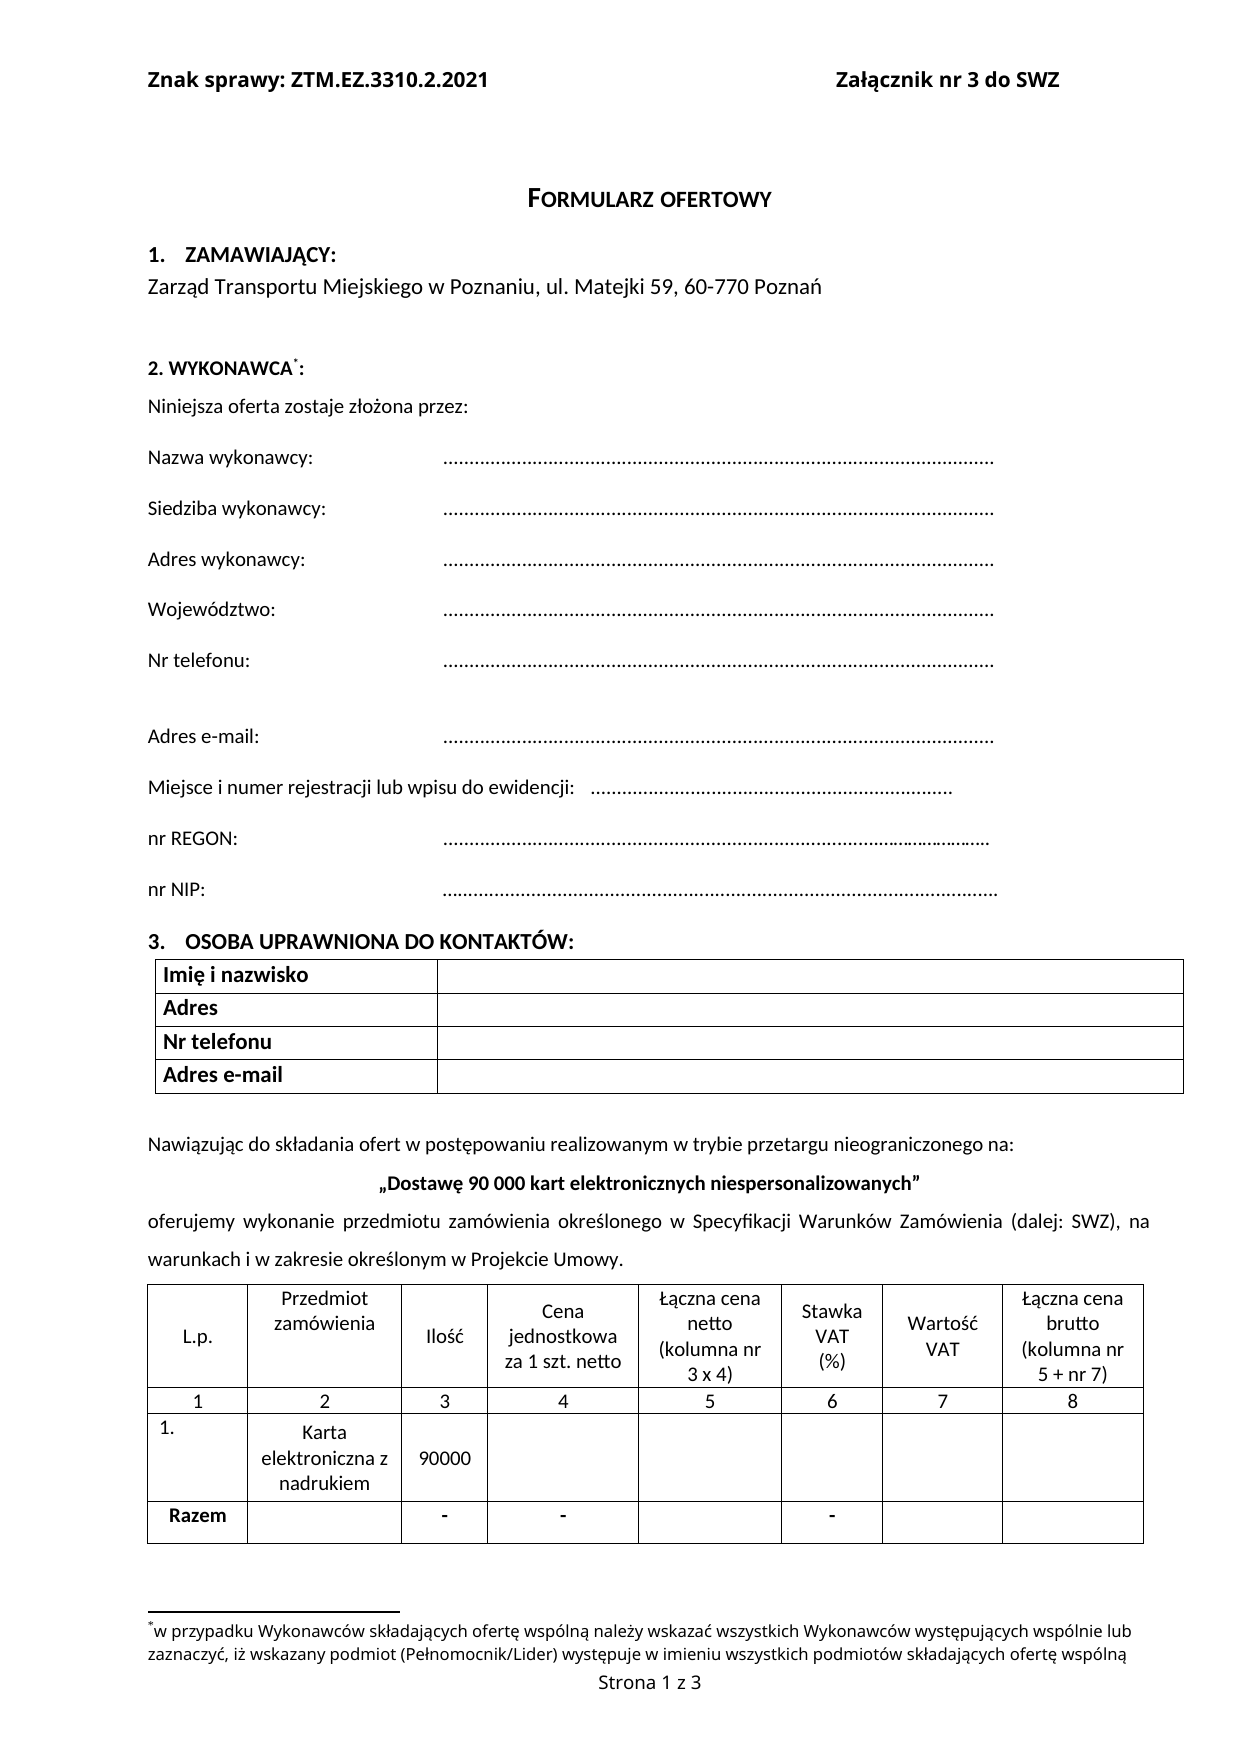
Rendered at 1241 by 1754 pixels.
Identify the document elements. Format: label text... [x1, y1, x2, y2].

text 1. ZAMAWIAJĄCY: [148, 240, 1152, 268]
table_cell Karta elektroniczna z nadrukiem [248, 1414, 401, 1501]
text Nazwa wykonawcy: ......................................................................................................... [148, 444, 1152, 469]
table_header [438, 960, 1183, 992]
text Nr telefonu: ......................................................................................................... [148, 647, 1152, 673]
table_header L.p. [148, 1285, 247, 1387]
table_cell Adres [156, 994, 437, 1026]
table_cell 1. [148, 1414, 247, 1501]
table_header Stawka VAT (%) [782, 1285, 882, 1387]
text Województwo: ......................................................................................................... [148, 597, 1152, 622]
table_cell [438, 994, 1183, 1026]
text nr REGON: ...................................................................................………………….. [148, 825, 1152, 851]
table_cell [782, 1414, 882, 1501]
text Adres e-mail: ......................................................................................................... [148, 724, 1152, 749]
table_header Wartość VAT [883, 1285, 1002, 1387]
table_cell 1 [148, 1388, 247, 1413]
table_header Imię i nazwisko [156, 960, 437, 992]
table_cell 4 [488, 1388, 638, 1413]
text Siedziba wykonawcy: ......................................................................................................... [148, 495, 1152, 520]
table_header Łączna cena brutto (kolumna nr 5 + nr 7) [1003, 1285, 1143, 1387]
table_cell [1003, 1502, 1143, 1543]
table_cell [639, 1414, 781, 1501]
text Adres wykonawcy: ......................................................................................................... [148, 546, 1152, 571]
table_header Przedmiot zamówienia [248, 1285, 401, 1387]
table_cell 8 [1003, 1388, 1143, 1413]
text Niniejsza oferta zostaje złożona przez: [148, 393, 1152, 419]
table_cell [248, 1502, 401, 1543]
table_cell Razem [148, 1502, 247, 1543]
table_cell [488, 1414, 638, 1501]
table_header Łączna cena netto (kolumna nr 3 x 4) [639, 1285, 781, 1387]
text 2. WYKONAWCA*: [148, 355, 1152, 381]
table_cell [883, 1502, 1002, 1543]
text Nawiązując do składania ofert w postępowaniu realizowanym w trybie przetargu nieograniczonego na: [148, 1132, 1152, 1157]
table_cell - [782, 1502, 882, 1543]
text „Dostawę 90 000 kart elektronicznych niespersonalizowanych” [148, 1170, 1152, 1195]
table_cell [639, 1502, 781, 1543]
table_cell 3 [402, 1388, 487, 1413]
table_cell 90000 [402, 1414, 487, 1501]
text Miejsce i numer rejestracji lub wpisu do ewidencji: ..................................................................... [148, 774, 1152, 800]
table_header Ilość [402, 1285, 487, 1387]
table_cell 7 [883, 1388, 1002, 1413]
table_cell [438, 1060, 1183, 1092]
text nr NIP: …....................................................................................................... [148, 876, 1152, 902]
table_cell 2 [248, 1388, 401, 1413]
table_cell [438, 1027, 1183, 1059]
text 3. OSOBA UPRAWNIONA DO KONTAKTÓW: [148, 927, 1152, 955]
table_header Cena jednostkowa za 1 szt. netto [488, 1285, 638, 1387]
text oferujemy wykonanie przedmiotu zamówienia określonego w Specyfikacji Warunków Zamówienia (dalej: SWZ), na warunkach i w zakresie określonym w Projekcie Umowy. [148, 1208, 1152, 1271]
table_cell Nr telefonu [156, 1027, 437, 1059]
table_cell Adres e-mail [156, 1060, 437, 1092]
table_cell - [402, 1502, 487, 1543]
table_cell - [488, 1502, 638, 1543]
table_cell [1003, 1414, 1143, 1501]
table_cell 5 [639, 1388, 781, 1413]
table_cell [883, 1414, 1002, 1501]
text Zarząd Transportu Miejskiego w Poznaniu, ul. Matejki 59, 60-770 Poznań [148, 272, 1152, 300]
text Formularz ofertowy [148, 179, 1152, 215]
table_cell 6 [782, 1388, 882, 1413]
